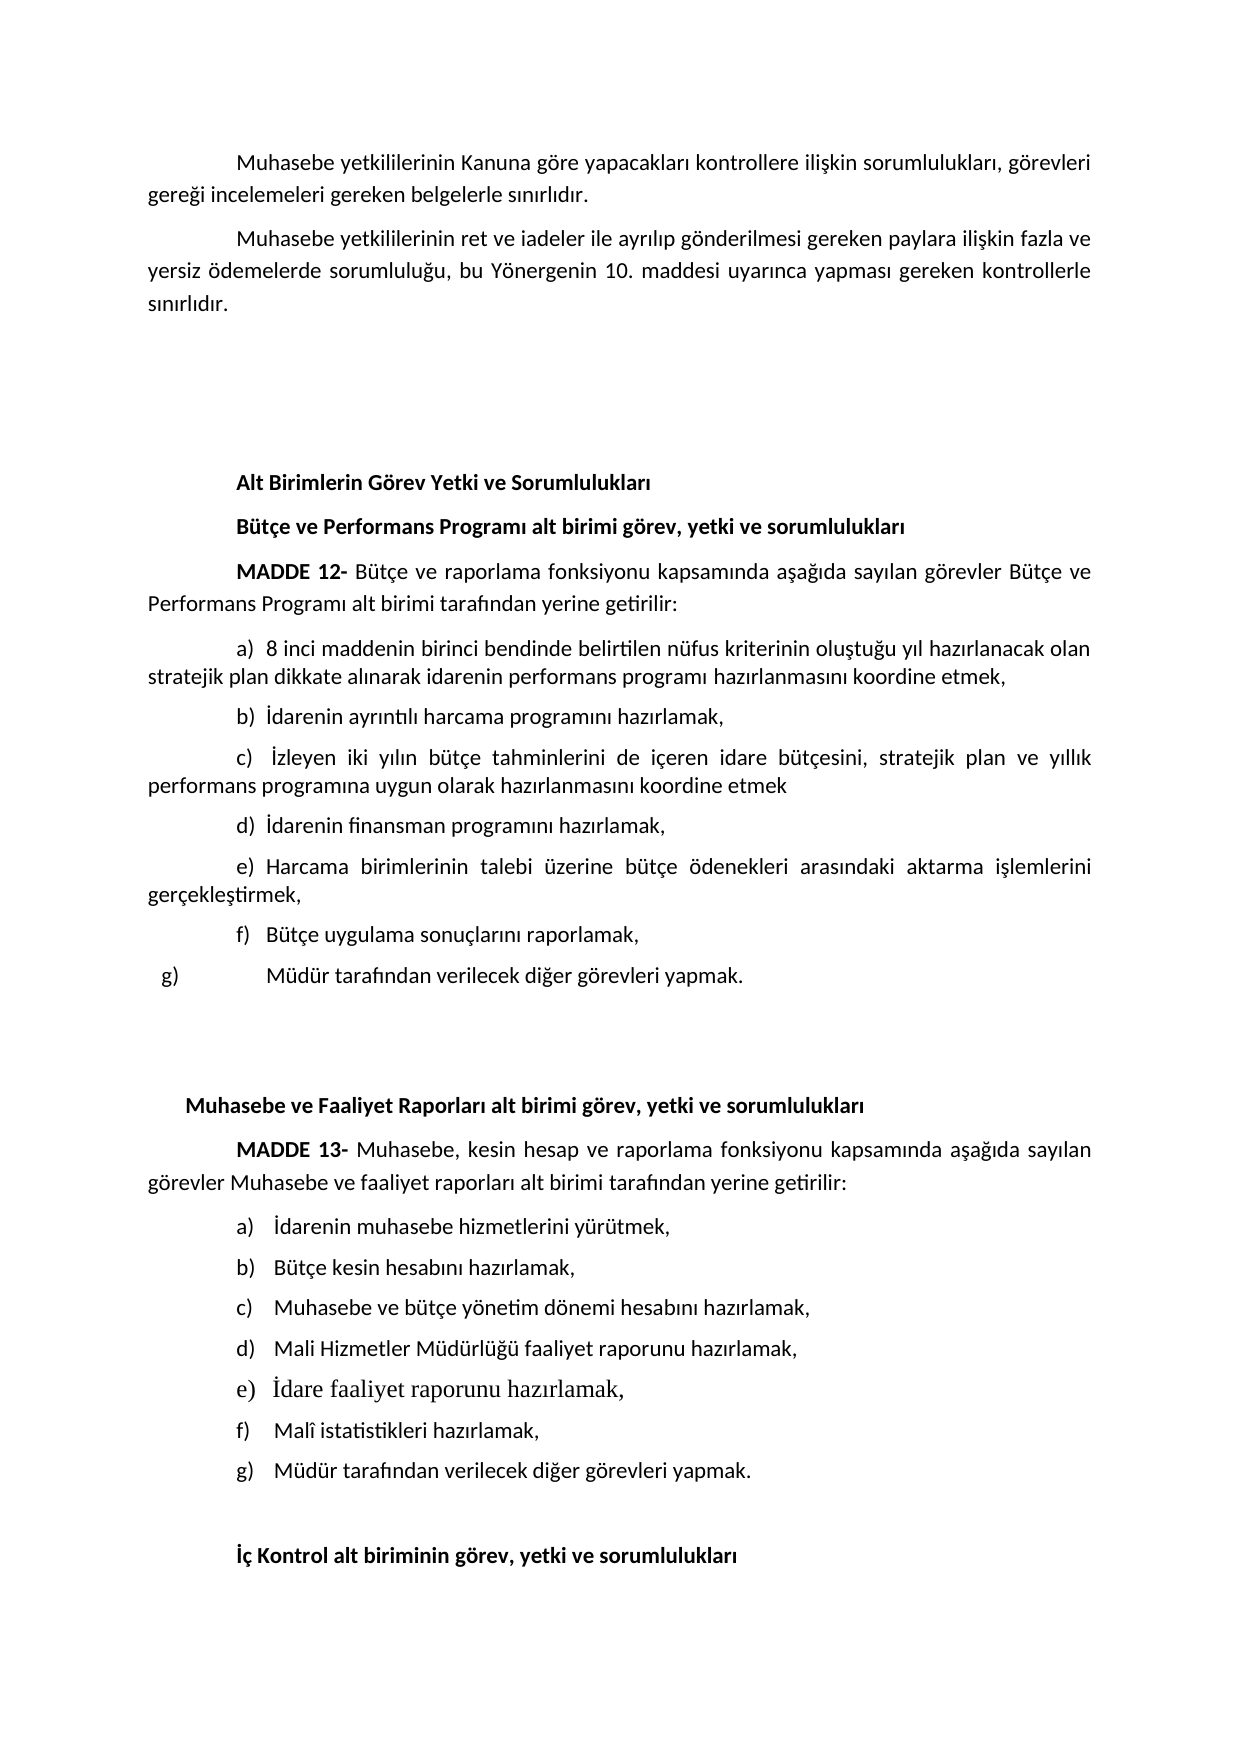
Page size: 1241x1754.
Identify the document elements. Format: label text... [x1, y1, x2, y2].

list İdarenin muhasebe hizmetlerini yürütmek, [236, 1212, 1093, 1241]
list Bütçe kesin hesabını hazırlamak, [236, 1253, 1093, 1281]
text Muhasebe yetkililerinin Kanuna göre yapacakları kontrollere ilişkin sorumlulukları, görevleri gereği incelemeleri gereken belgelerle sınırlıdır. [148, 148, 1093, 208]
list Harcama birimlerinin talebi üzerine bütçe ödenekleri arasındaki aktarma işlemlerini gerçekleştirmek, [148, 852, 1093, 908]
list İdare faaliyet raporunu hazırlamak, [236, 1374, 1107, 1403]
list İzleyen iki yılın bütçe tahminlerini de içeren idare bütçesini, stratejik plan ve yıllık performans programına uygun olarak hazırlanmasını koordine etmek [148, 743, 1093, 799]
list İdarenin ayrıntılı harcama programını hazırlamak, [148, 702, 1093, 730]
text Alt Birimlerin Görev Yetki ve Sorumlulukları [148, 468, 1093, 496]
text Bütçe ve Performans Programı alt birimi görev, yetki ve sorumlulukları [148, 512, 1093, 540]
list 8 inci maddenin birinci bendinde belirtilen nüfus kriterinin oluştuğu yıl hazırlanacak olan stratejik plan dikkate alınarak idarenin performans programı hazırlanmasını koordine etmek, [148, 634, 1093, 690]
text İç Kontrol alt biriminin görev, yetki ve sorumlulukları [148, 1542, 1093, 1569]
list Malî istatistikleri hazırlamak, [236, 1416, 1093, 1444]
text Muhasebe yetkililerinin ret ve iadeler ile ayrılıp gönderilmesi gereken paylara ilişkin fazla ve yersiz ödemelerde sorumluluğu, bu Yönergenin 10. maddesi uyarınca yapması gereken kontrollerle sınırlıdır. [148, 224, 1093, 317]
list Müdür tarafından verilecek diğer görevleri yapmak. [148, 961, 1093, 989]
list Muhasebe ve bütçe yönetim dönemi hesabını hazırlamak, [236, 1293, 1093, 1322]
list İdarenin finansman programını hazırlamak, [148, 811, 1093, 839]
text Muhasebe ve Faaliyet Raporları alt birimi görev, yetki ve sorumlulukları [185, 1091, 1093, 1119]
list Bütçe uygulama sonuçlarını raporlamak, [148, 921, 1093, 948]
text MADDE 13- Muhasebe, kesin hesap ve raporlama fonksiyonu kapsamında aşağıda sayılan görevler Muhasebe ve faaliyet raporları alt birimi tarafından yerine getirilir: [148, 1136, 1093, 1196]
list Mali Hizmetler Müdürlüğü faaliyet raporunu hazırlamak, [236, 1334, 1093, 1362]
text MADDE 12- Bütçe ve raporlama fonksiyonu kapsamında aşağıda sayılan görevler Bütçe ve Performans Programı alt birimi tarafından yerine getirilir: [148, 557, 1093, 617]
list Müdür tarafından verilecek diğer görevleri yapmak. [236, 1456, 1093, 1484]
